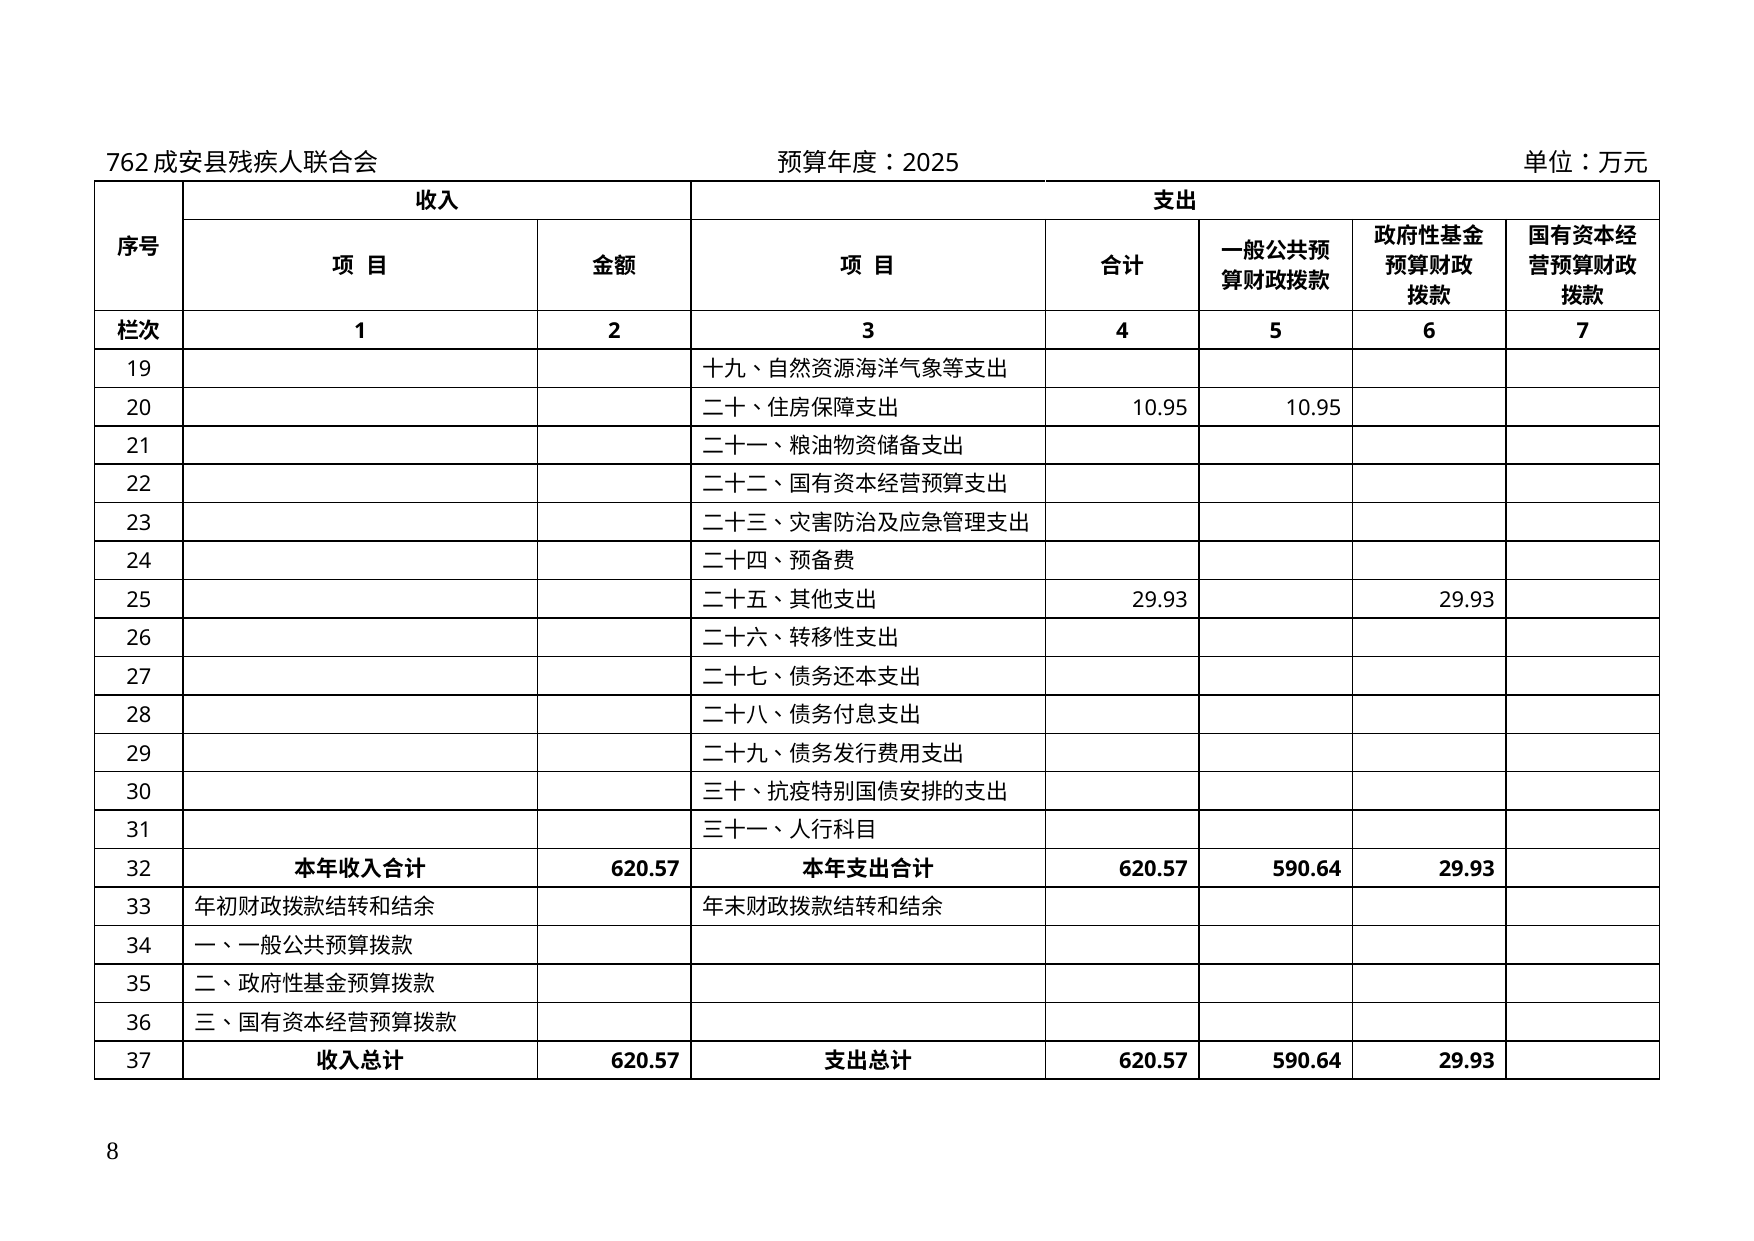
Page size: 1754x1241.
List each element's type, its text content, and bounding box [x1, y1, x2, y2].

table_cell [1507, 811, 1659, 848]
table_cell [184, 657, 537, 694]
table_cell [1353, 926, 1505, 963]
table_cell [184, 503, 537, 540]
table_cell [1200, 657, 1352, 694]
table_cell 二十八、债务付息支出 [692, 696, 1045, 732]
table_cell [538, 503, 690, 540]
table_cell [1507, 580, 1659, 617]
table_cell [184, 427, 537, 463]
table_cell [1353, 388, 1505, 425]
table_cell [1046, 696, 1198, 732]
table_cell [184, 388, 537, 425]
table_cell [1353, 465, 1505, 502]
table_cell 29.93 [1353, 580, 1505, 617]
table_cell 31 [95, 811, 182, 848]
table_cell [1200, 734, 1352, 771]
table_cell [1200, 696, 1352, 732]
table_cell [1046, 619, 1198, 656]
table_cell 3 [692, 311, 1045, 348]
table_cell 33 [95, 888, 182, 924]
table_cell [1507, 657, 1659, 694]
table_cell 2 [538, 311, 690, 348]
table_cell [1353, 619, 1505, 656]
table_cell [1046, 465, 1198, 502]
table_cell 620.57 [538, 849, 690, 886]
table_header 预算年度：2025 [692, 143, 1045, 180]
table_cell [1200, 503, 1352, 540]
table_cell [538, 350, 690, 386]
table_cell 二十二、国有资本经营预算支出 [692, 465, 1045, 502]
table_cell 合计 [1046, 220, 1198, 309]
table_cell 三十一、人行科目 [692, 811, 1045, 848]
table_cell 19 [95, 350, 182, 386]
table_cell 7 [1507, 311, 1659, 348]
table_cell 二十一、粮油物资储备支出 [692, 427, 1045, 463]
table_cell [184, 542, 537, 579]
table_cell [1046, 427, 1198, 463]
table_cell 一般公共预算财政拨款 [1200, 220, 1352, 309]
table_cell 二十九、债务发行费用支出 [692, 734, 1045, 771]
table_cell [1507, 888, 1659, 924]
table_cell [1046, 811, 1198, 848]
table_cell 32 [95, 849, 182, 886]
table_cell [538, 580, 690, 617]
table_cell 6 [1353, 311, 1505, 348]
table_cell 三十、抗疫特别国债安排的支出 [692, 772, 1045, 809]
table_cell [538, 465, 690, 502]
table_header 762成安县残疾人联合会 [95, 143, 690, 180]
table_cell [1507, 542, 1659, 579]
table_cell [184, 734, 537, 771]
table_cell [1353, 1003, 1505, 1040]
table_cell 国有资本经营预算财政拨款 [1507, 220, 1659, 309]
table_cell [184, 811, 537, 848]
table_header 单位：万元 [1046, 143, 1659, 180]
table_cell 5 [1200, 311, 1352, 348]
table_cell [1200, 888, 1352, 924]
table_cell [538, 734, 690, 771]
table_cell 二十七、债务还本支出 [692, 657, 1045, 694]
table_cell [1046, 1003, 1198, 1040]
table_cell [184, 619, 537, 656]
table_cell [1046, 965, 1198, 1001]
table_cell [1507, 1003, 1659, 1040]
table_cell 24 [95, 542, 182, 579]
table_cell [1507, 619, 1659, 656]
table_cell 项 目 [692, 220, 1045, 309]
table_cell 29 [95, 734, 182, 771]
table_cell 29.93 [1353, 1042, 1505, 1078]
table_cell 590.64 [1200, 849, 1352, 886]
table_cell 一、一般公共预算拨款 [184, 926, 537, 963]
table_cell [692, 1003, 1045, 1040]
table_cell 4 [1046, 311, 1198, 348]
table_cell [1353, 542, 1505, 579]
table_cell 620.57 [538, 1042, 690, 1078]
table_cell [538, 888, 690, 924]
table_cell [1200, 465, 1352, 502]
table_cell 支出 [692, 182, 1659, 219]
table_cell 收入 [184, 182, 690, 219]
table_cell 二十六、转移性支出 [692, 619, 1045, 656]
table_cell [1353, 772, 1505, 809]
table_cell 收入总计 [184, 1042, 537, 1078]
table_cell [1353, 696, 1505, 732]
table_cell [1507, 734, 1659, 771]
table_cell 620.57 [1046, 849, 1198, 886]
table_cell [1200, 350, 1352, 386]
table_cell [1200, 965, 1352, 1001]
table_cell 二十三、灾害防治及应急管理支出 [692, 503, 1045, 540]
table_cell 金额 [538, 220, 690, 309]
table_cell [1200, 542, 1352, 579]
table_cell 22 [95, 465, 182, 502]
table_cell [1507, 427, 1659, 463]
table_cell [1200, 926, 1352, 963]
table_cell 年末财政拨款结转和结余 [692, 888, 1045, 924]
table_cell [184, 350, 537, 386]
table_cell [1507, 772, 1659, 809]
table_cell [1353, 888, 1505, 924]
table_cell [1353, 503, 1505, 540]
table_cell 本年收入合计 [184, 849, 537, 886]
table_cell [1200, 772, 1352, 809]
table_cell [538, 965, 690, 1001]
table_cell [184, 696, 537, 732]
table_cell [538, 619, 690, 656]
table_cell 36 [95, 1003, 182, 1040]
table_cell 28 [95, 696, 182, 732]
table_cell 政府性基金预算财政 拨款 [1353, 220, 1505, 309]
table_cell [692, 926, 1045, 963]
table_cell [1507, 503, 1659, 540]
table_cell [1353, 427, 1505, 463]
table_cell 二十四、预备费 [692, 542, 1045, 579]
table_cell [1353, 811, 1505, 848]
table_cell 21 [95, 427, 182, 463]
table_cell [1200, 811, 1352, 848]
table_cell [1507, 926, 1659, 963]
table_cell [1046, 772, 1198, 809]
table_cell [184, 465, 537, 502]
table_cell [1507, 350, 1659, 386]
table_cell [1200, 1003, 1352, 1040]
table_cell 23 [95, 503, 182, 540]
table_cell [538, 388, 690, 425]
table_cell [692, 965, 1045, 1001]
table_cell 26 [95, 619, 182, 656]
table_cell [1507, 465, 1659, 502]
table_cell [538, 657, 690, 694]
table_cell 1 [184, 311, 537, 348]
table_cell [1200, 580, 1352, 617]
table_cell 本年支出合计 [692, 849, 1045, 886]
table_cell 年初财政拨款结转和结余 [184, 888, 537, 924]
table_cell [1046, 503, 1198, 540]
table_cell [1353, 657, 1505, 694]
table_cell [1046, 542, 1198, 579]
table_cell [1507, 849, 1659, 886]
table_cell [538, 427, 690, 463]
table_cell [1353, 734, 1505, 771]
table_cell 支出总计 [692, 1042, 1045, 1078]
table_cell 620.57 [1046, 1042, 1198, 1078]
table_cell [538, 696, 690, 732]
table_cell [184, 580, 537, 617]
table_cell 二十、住房保障支出 [692, 388, 1045, 425]
table_cell 29.93 [1353, 849, 1505, 886]
table_cell [1507, 1042, 1659, 1078]
table_cell [1046, 888, 1198, 924]
table_cell 十九、自然资源海洋气象等支出 [692, 350, 1045, 386]
table_cell 10.95 [1046, 388, 1198, 425]
table_cell [538, 1003, 690, 1040]
table_cell [1507, 965, 1659, 1001]
table_cell 35 [95, 965, 182, 1001]
table_cell [1046, 350, 1198, 386]
table_cell 37 [95, 1042, 182, 1078]
table_cell 29.93 [1046, 580, 1198, 617]
table_cell 20 [95, 388, 182, 425]
table_cell [538, 811, 690, 848]
table_cell [1353, 965, 1505, 1001]
table_cell [1046, 926, 1198, 963]
table_cell 27 [95, 657, 182, 694]
table_cell [1200, 427, 1352, 463]
table_cell 二十五、其他支出 [692, 580, 1045, 617]
table_cell [1046, 734, 1198, 771]
table_cell 序号 [95, 182, 182, 309]
table_cell 三、国有资本经营预算拨款 [184, 1003, 537, 1040]
table_cell 栏次 [95, 311, 182, 348]
table_cell 34 [95, 926, 182, 963]
table_cell [184, 772, 537, 809]
table_cell [538, 772, 690, 809]
table_cell 590.64 [1200, 1042, 1352, 1078]
table_cell 10.95 [1200, 388, 1352, 425]
table_cell [1046, 657, 1198, 694]
table_cell 25 [95, 580, 182, 617]
table_cell [538, 926, 690, 963]
table_cell 二、政府性基金预算拨款 [184, 965, 537, 1001]
table_cell [1353, 350, 1505, 386]
table_cell 项 目 [184, 220, 537, 309]
table_cell [1507, 388, 1659, 425]
table_cell [1507, 696, 1659, 732]
table_cell [1200, 619, 1352, 656]
table_cell 30 [95, 772, 182, 809]
table_cell [538, 542, 690, 579]
